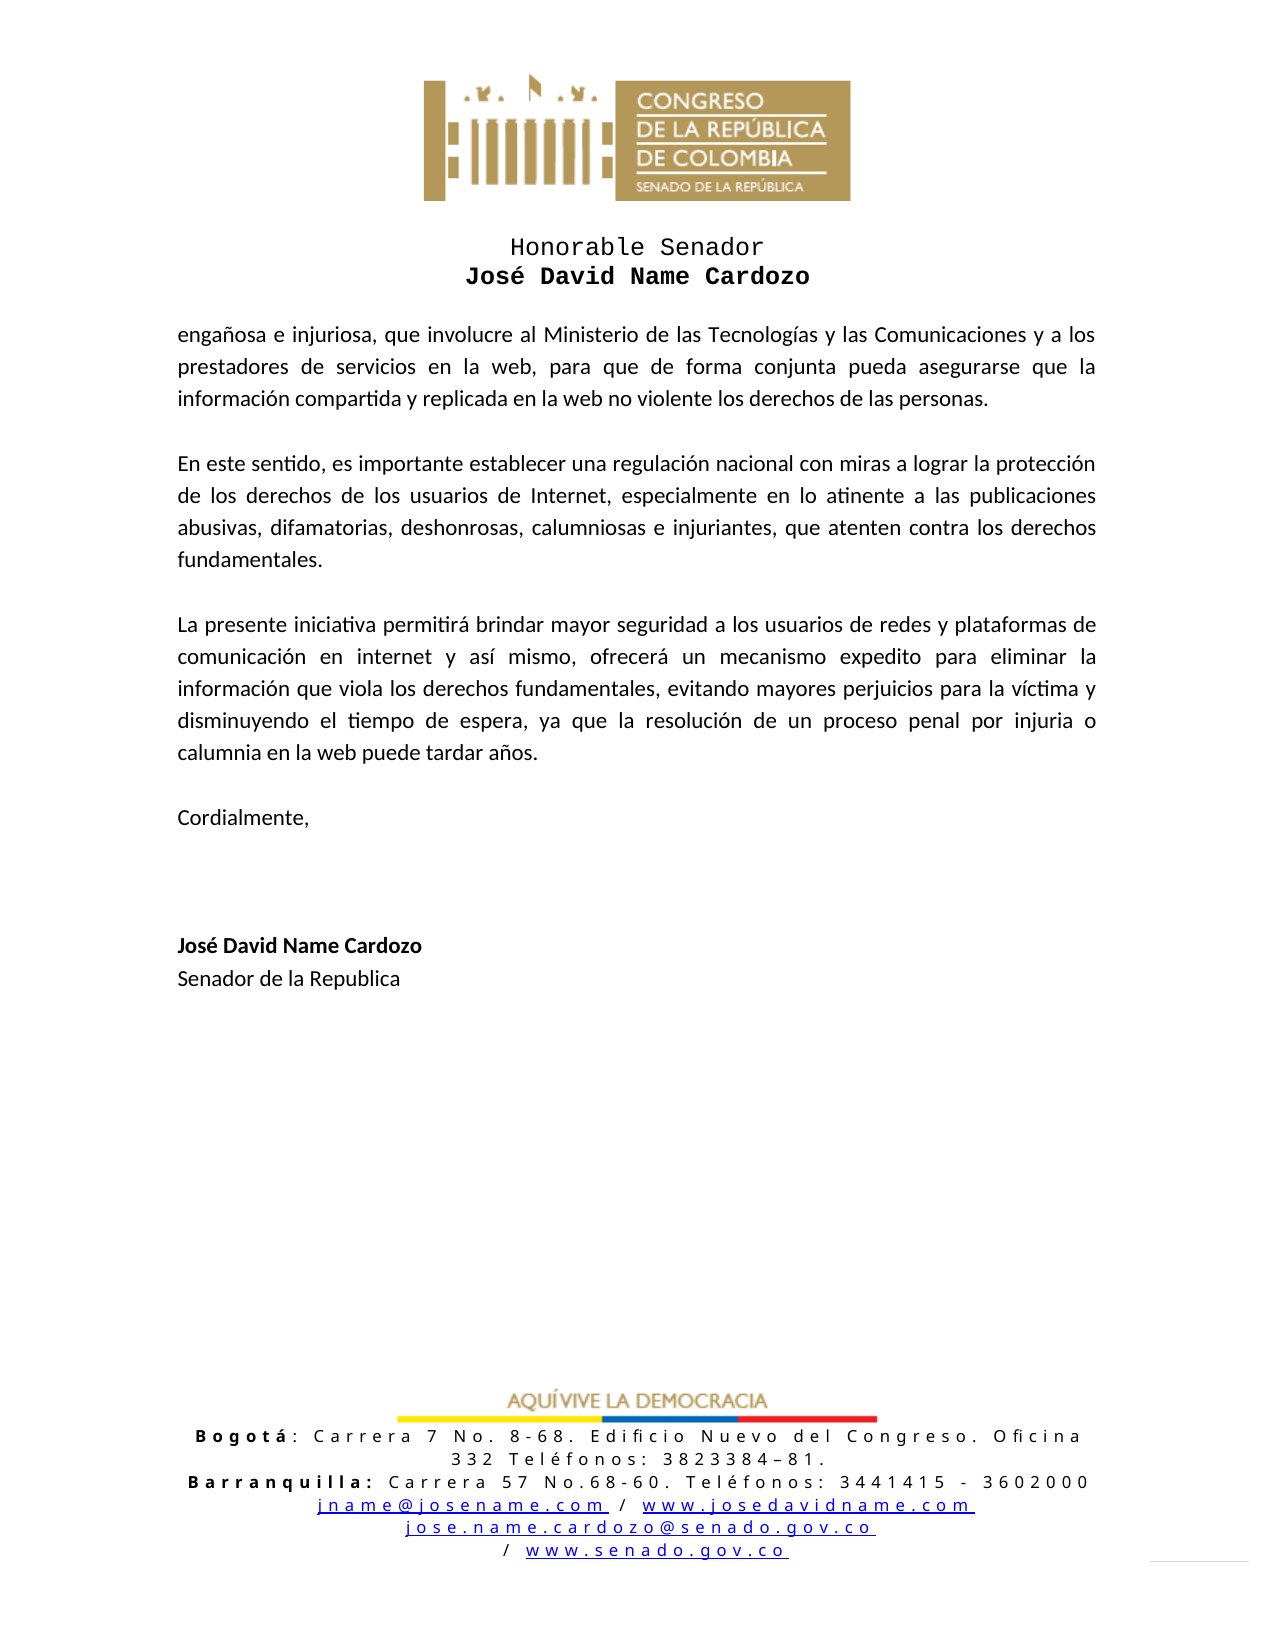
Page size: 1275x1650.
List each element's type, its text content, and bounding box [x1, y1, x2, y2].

text Cordialmente, [177, 803, 1098, 831]
text En este sentido, es importante establecer una regulación nacional con miras a lograr la protección de los derechos de los usuarios de Internet, especialmente en lo atinente a las publicaciones abusivas, difamatorias, deshonrosas, calumniosas e injuriantes, que atenten contra los derechos fundamentales. [177, 449, 1098, 573]
picture [382, 1381, 893, 1426]
text José David Name Cardozo [177, 932, 1098, 959]
text La presente iniciativa permitirá brindar mayor seguridad a los usuarios de redes y plataformas de comunicación en internet y así mismo, ofrecerá un mecanismo expedito para eliminar la información que viola los derechos fundamentales, evitando mayores perjuicios para la víctima y disminuyendo el tiempo de espera, ya que la resolución de un proceso penal por injuria o calumnia en la web puede tardar años. [177, 610, 1098, 766]
picture [423, 73, 852, 201]
text Senador de la Republica [177, 964, 1098, 992]
